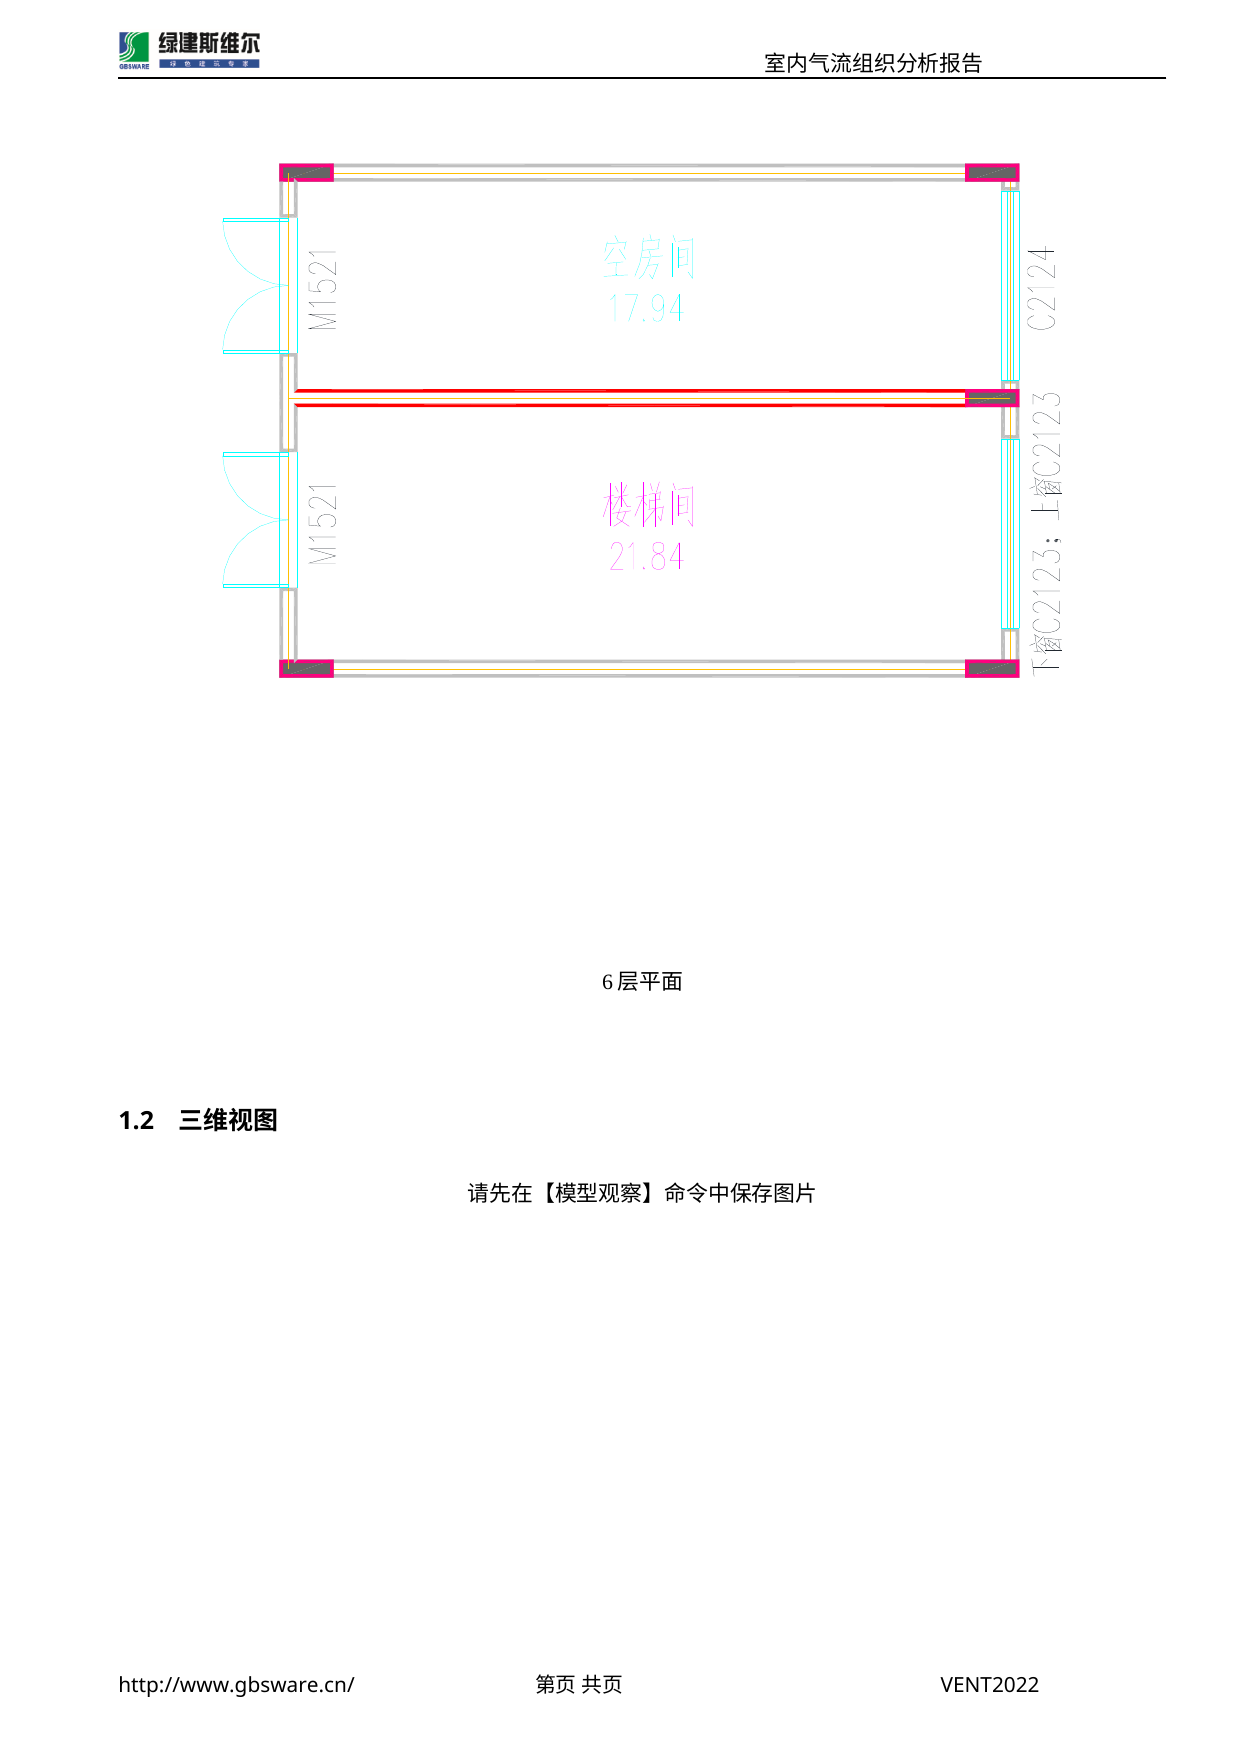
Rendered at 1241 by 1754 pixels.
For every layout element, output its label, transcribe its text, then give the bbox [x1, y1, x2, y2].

subtitle 三维视图 [118, 1086, 1166, 1151]
text 6层平面 [118, 963, 1166, 996]
text 请先在【模型观察】命令中保存图片 [118, 1176, 1166, 1208]
picture [118, 29, 261, 71]
picture [177, 118, 1108, 949]
